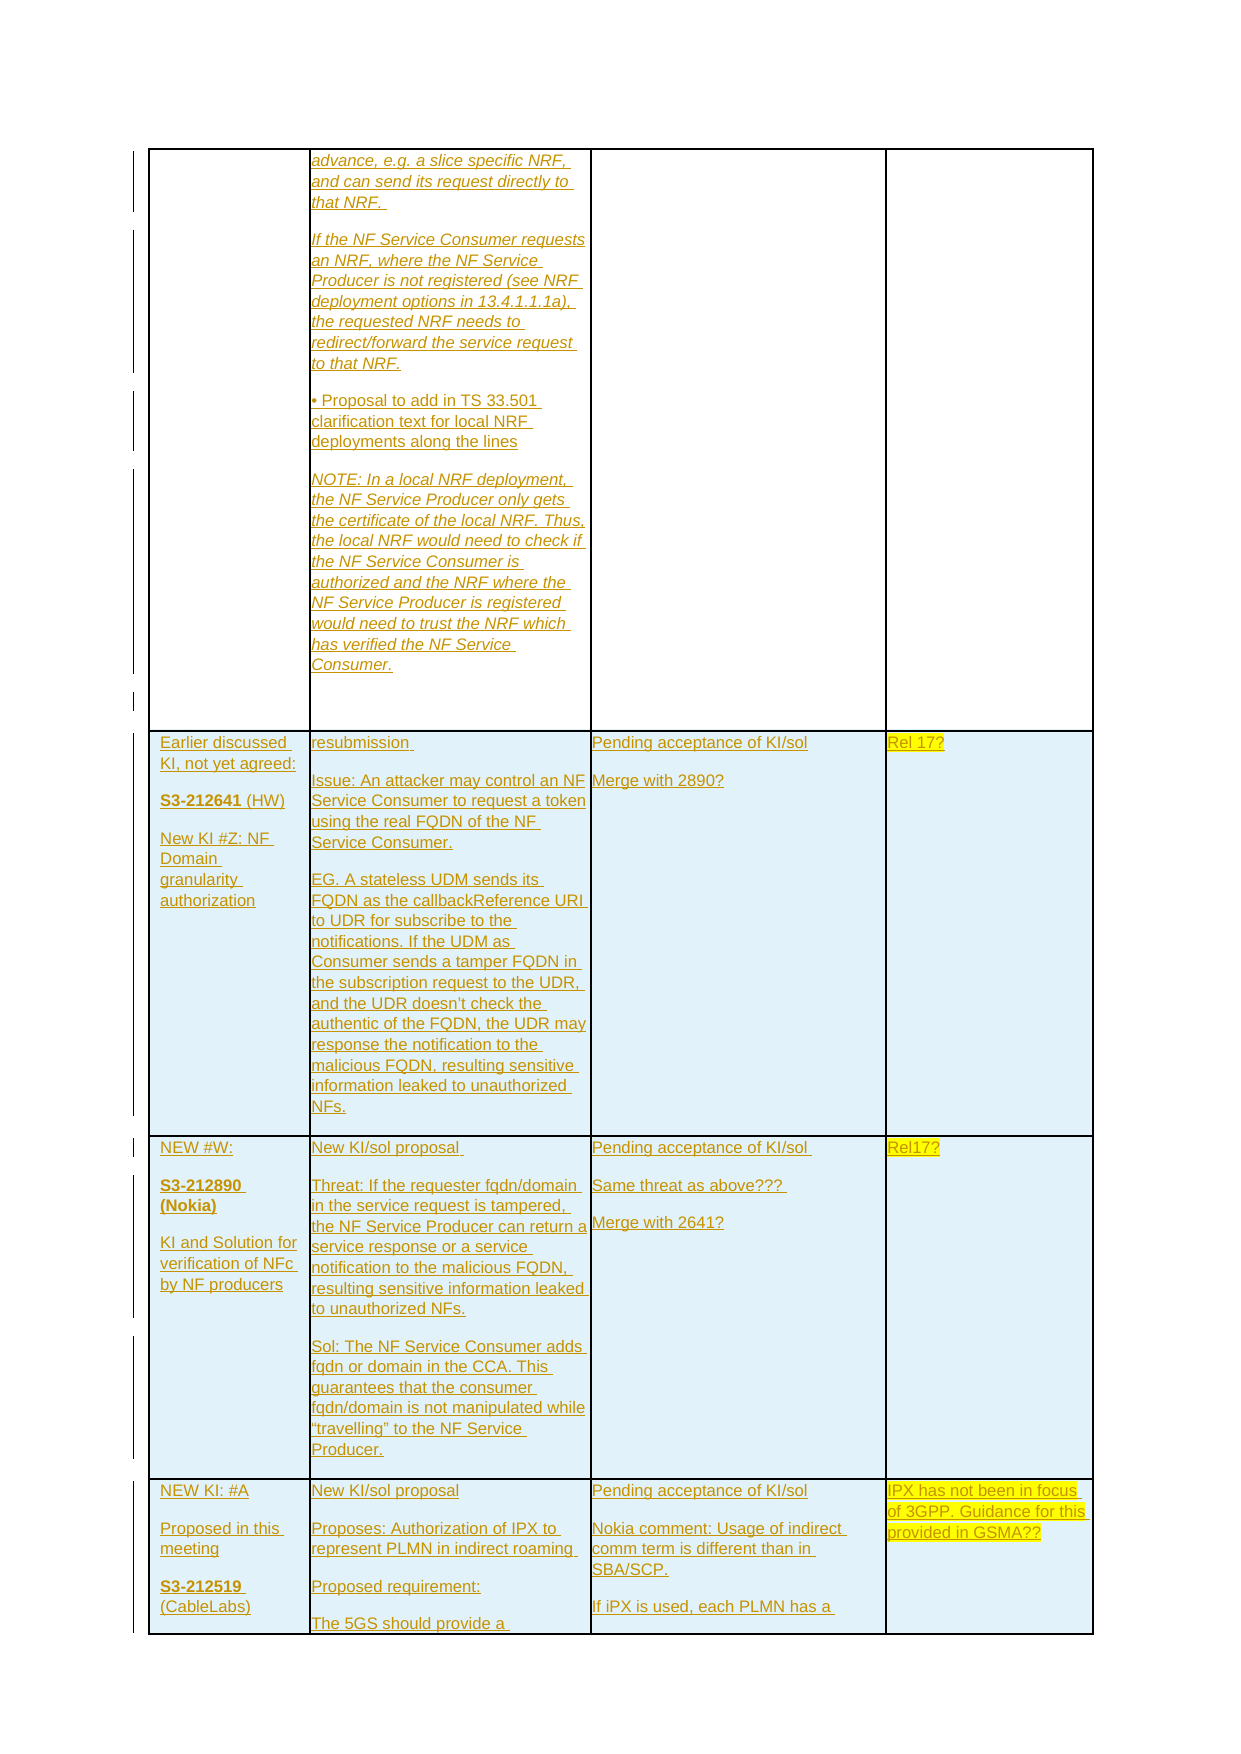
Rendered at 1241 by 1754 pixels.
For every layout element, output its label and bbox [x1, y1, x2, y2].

table_cell [311, 150, 590, 729]
table_cell [150, 150, 309, 729]
table_cell [592, 150, 885, 729]
table_cell [887, 150, 1092, 729]
